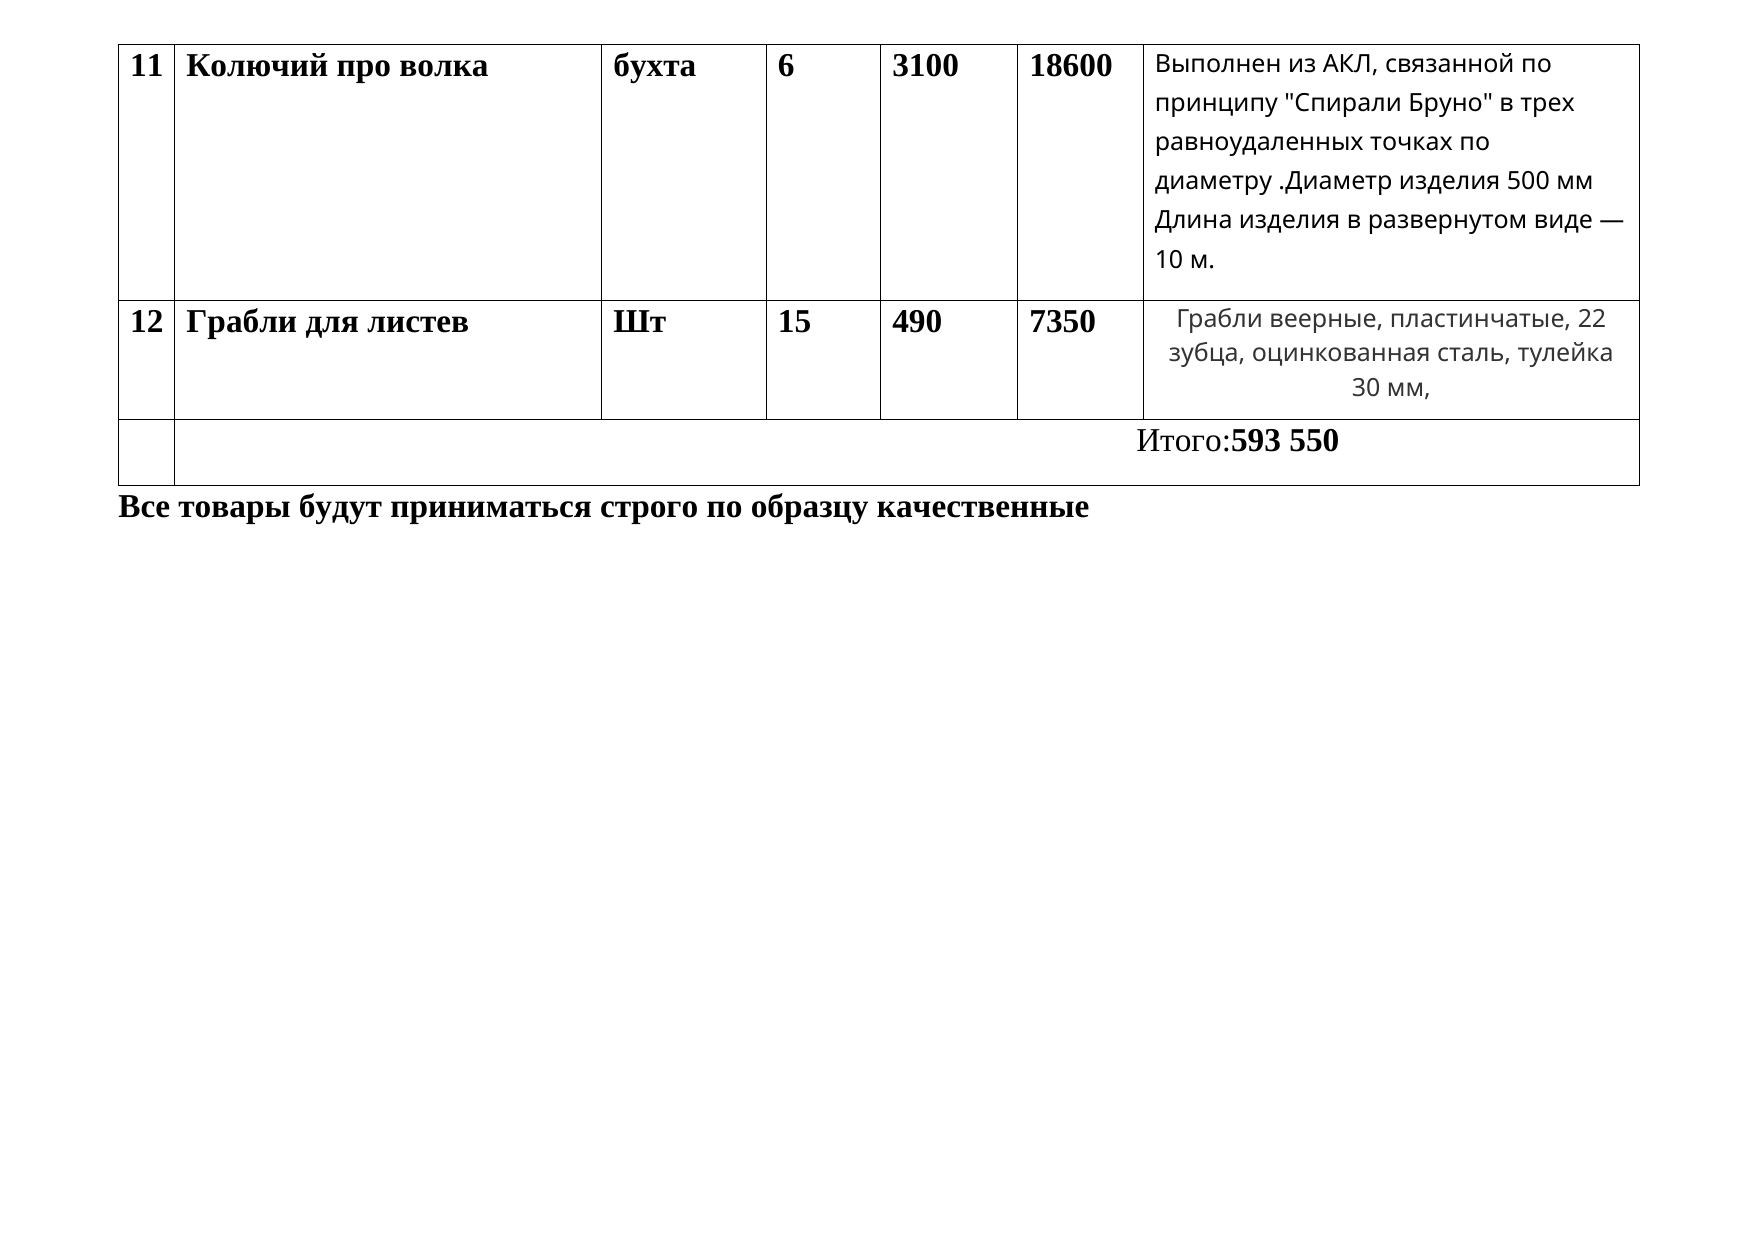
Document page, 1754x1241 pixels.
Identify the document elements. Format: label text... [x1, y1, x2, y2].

table_cell 7350 [1018, 301, 1143, 419]
table_cell 490 [881, 301, 1017, 419]
table_cell 11 [119, 45, 174, 300]
table_cell 3100 [881, 45, 1017, 300]
table_cell Грабли веерные, пластинчатые, 22 зубца, оцинкованная сталь, тулейка 30 мм, [1144, 301, 1639, 419]
table_cell 15 [767, 301, 880, 419]
table_cell Шт [602, 301, 766, 419]
table_cell 6 [767, 45, 880, 300]
table_cell 18600 [1018, 45, 1143, 300]
table_cell [119, 420, 174, 485]
table_cell Выполнен из АКЛ, связанной по принципу "Спирали Бруно" в трех равноудаленных точках по диаметру .Диаметр изделия 500 мм Длина изделия в развернутом виде ― 10 м. [1144, 45, 1639, 300]
table_cell Колючий про волка [175, 45, 601, 300]
table_cell Итого:593 550 [175, 420, 1639, 485]
table_cell 12 [119, 301, 174, 419]
table_cell Грабли для листев [175, 301, 601, 419]
text Все товары будут приниматься строго по образцу качественные [118, 486, 1636, 524]
table_cell бухта [602, 45, 766, 300]
